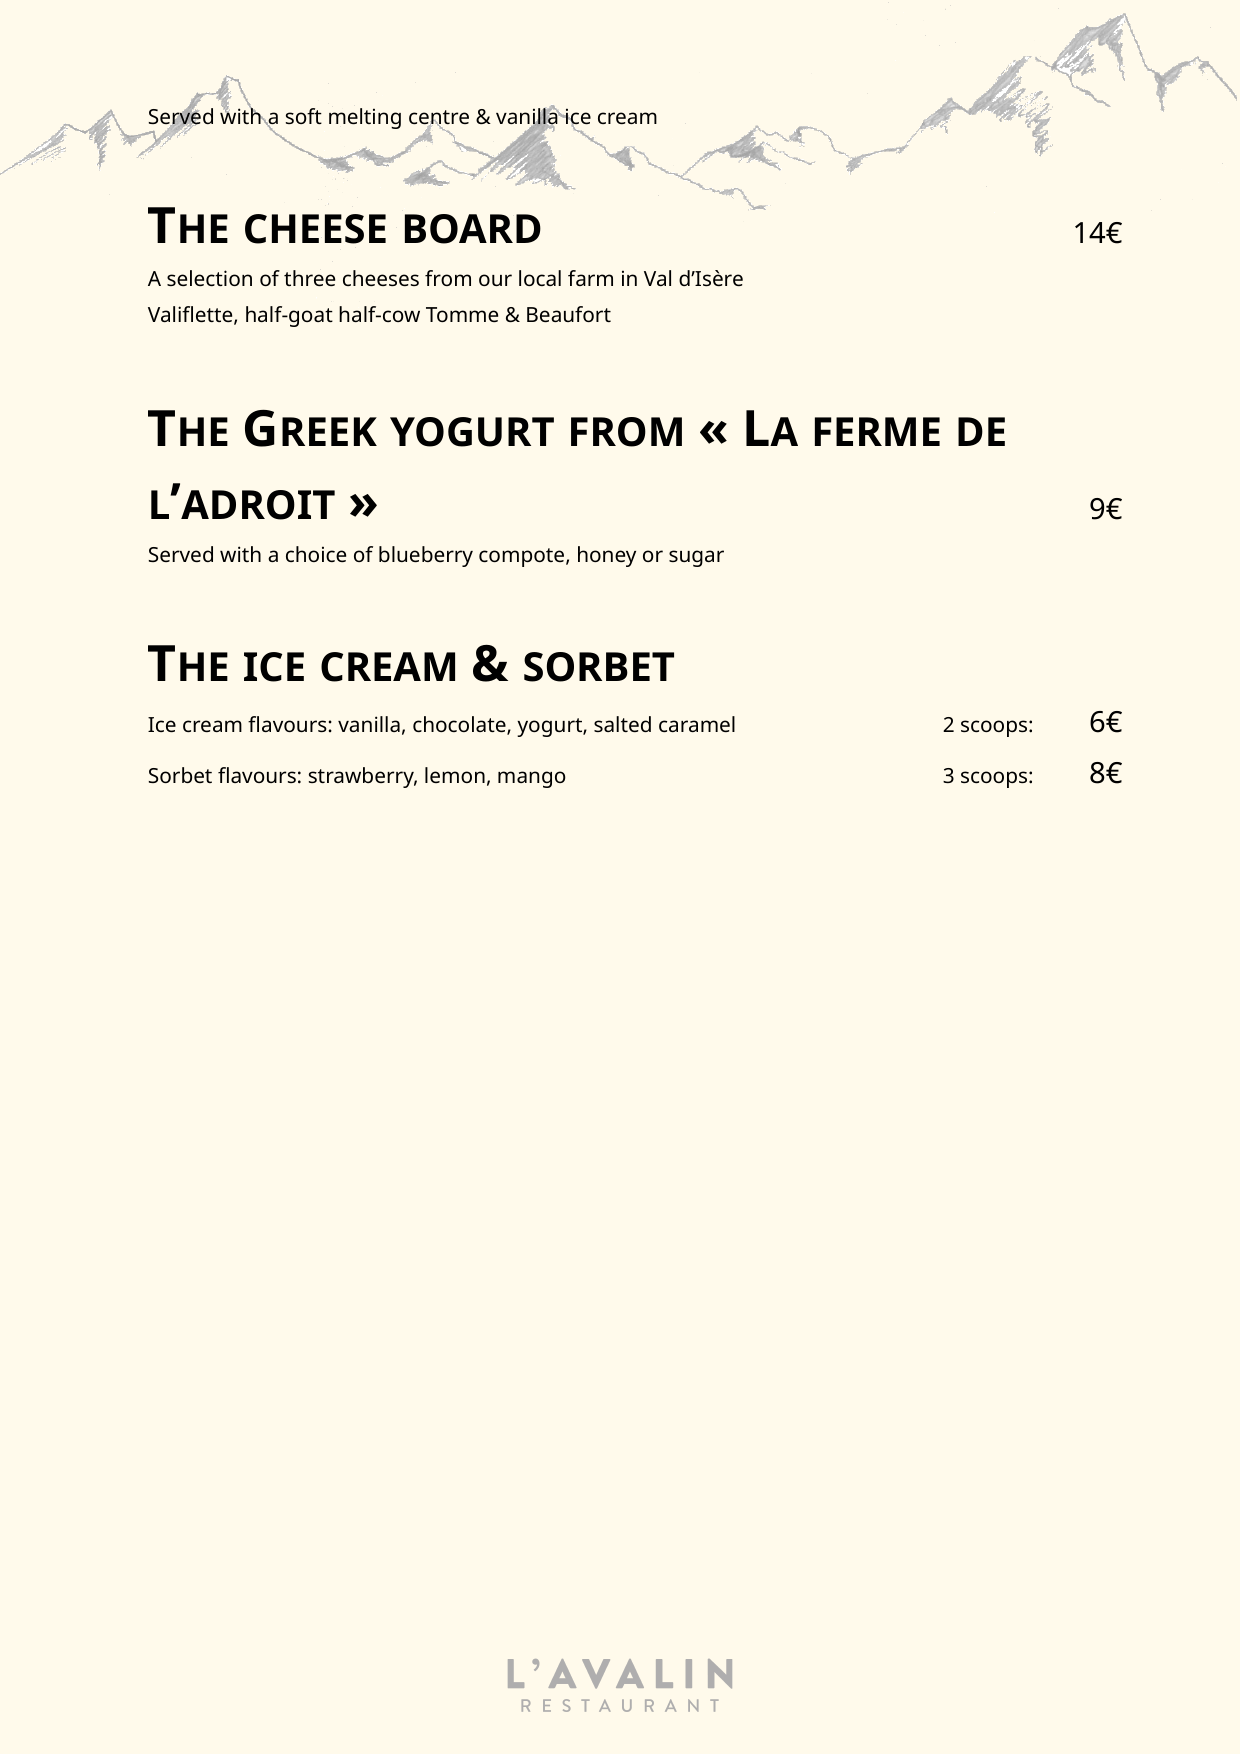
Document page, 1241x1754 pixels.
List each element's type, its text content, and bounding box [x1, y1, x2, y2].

text The ice cream & sorbet [148, 628, 1122, 696]
text Valiflette, half-goat half-cow Tomme & Beaufort [148, 301, 1122, 329]
text Served with a choice of blueberry compote, honey or sugar [148, 540, 1122, 568]
text The Greek yogurt from « La ferme de l’adroit » 9€ [148, 393, 1122, 534]
text The cheese board 14€ [148, 190, 1122, 258]
text Sorbet flavours: strawberry, lemon, mango 3 scoops: 8€ [148, 753, 1122, 792]
text Ice cream flavours: vanilla, chocolate, yogurt, salted caramel 2 scoops: 6€ [148, 701, 1122, 741]
text Served with a soft melting centre & vanilla ice cream [148, 102, 1122, 130]
text A selection of three cheeses from our local farm in Val d’Isère [148, 264, 1122, 292]
